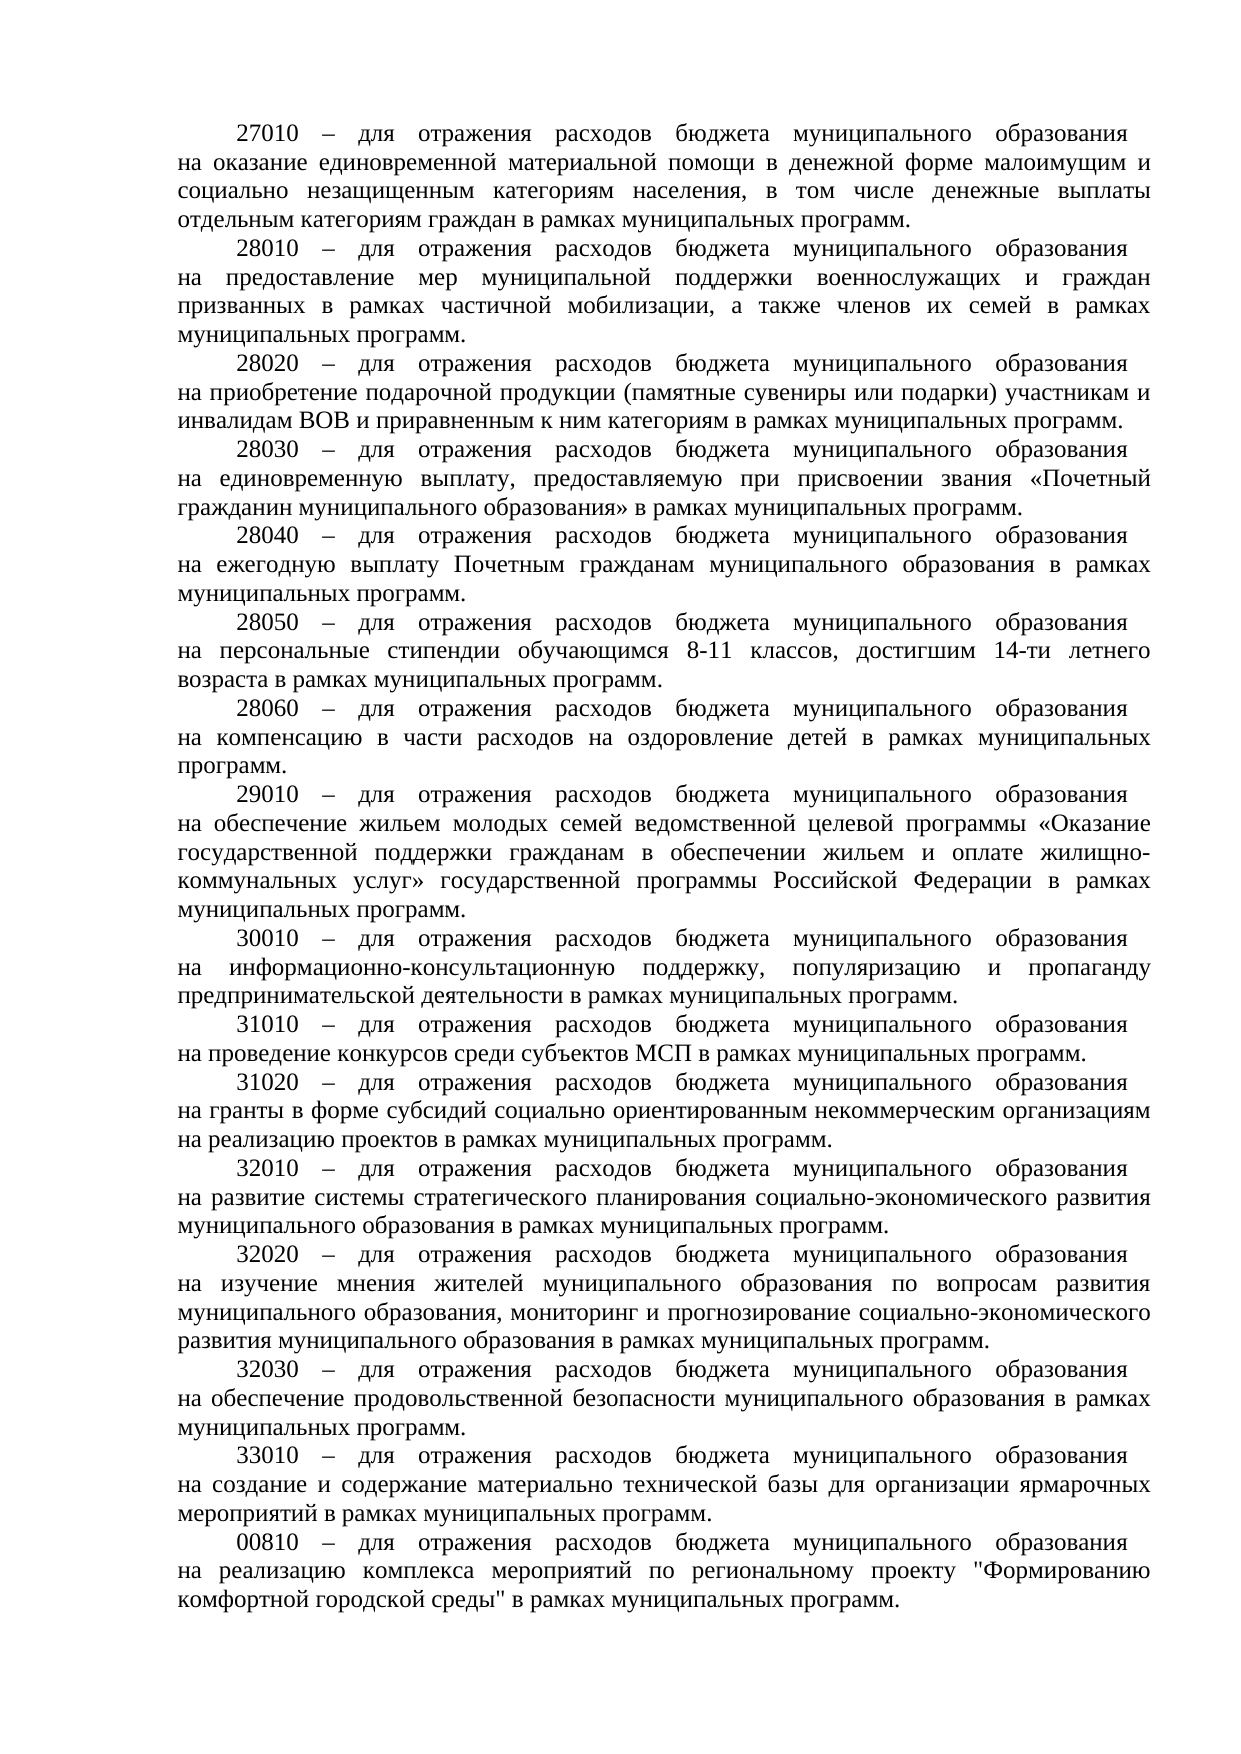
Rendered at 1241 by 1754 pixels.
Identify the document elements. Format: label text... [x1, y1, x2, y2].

text 28030 – для отражения расходов бюджета муниципального образования на единовременную выплату, предоставляемую при присвоении звания «Почетный гражданин муниципального образования» в рамках муниципальных программ. [177, 434, 1152, 521]
text 28060 – для отражения расходов бюджета муниципального образования на компенсацию в части расходов на оздоровление детей в рамках муниципальных программ. [177, 693, 1152, 779]
text 32020 – для отражения расходов бюджета муниципального образования на изучение мнения жителей муниципального образования по вопросам развития муниципального образования, мониторинг и прогнозирование социально-экономического развития муниципального образования в рамках муниципальных программ. [177, 1239, 1152, 1354]
text 30010 – для отражения расходов бюджета муниципального образования на информационно-консультационную поддержку, популяризацию и пропаганду предпринимательской деятельности в рамках муниципальных программ. [177, 923, 1152, 1009]
text 00810 – для отражения расходов бюджета муниципального образования на реализацию комплекса мероприятий по региональному проекту "Формированию комфортной городской среды" в рамках муниципальных программ. [177, 1527, 1152, 1613]
text 32010 – для отражения расходов бюджета муниципального образования на развитие системы стратегического планирования социально-экономического развития муниципального образования в рамках муниципальных программ. [177, 1153, 1152, 1239]
text 33010 – для отражения расходов бюджета муниципального образования на создание и содержание материально технической базы для организации ярмарочных мероприятий в рамках муниципальных программ. [177, 1441, 1152, 1527]
text 27010 – для отражения расходов бюджета муниципального образования на оказание единовременной материальной помощи в денежной форме малоимущим и социально незащищенным категориям населения, в том числе денежные выплаты отдельным категориям граждан в рамках муниципальных программ. [177, 118, 1152, 233]
text 28010 – для отражения расходов бюджета муниципального образования на предоставление мер муниципальной поддержки военнослужащих и граждан призванных в рамках частичной мобилизации, а также членов их семей в рамках муниципальных программ. [177, 233, 1152, 348]
text 28020 – для отражения расходов бюджета муниципального образования на приобретение подарочной продукции (памятные сувениры или подарки) участникам и инвалидам ВОВ и приравненным к ним категориям в рамках муниципальных программ. [177, 348, 1152, 434]
text 28040 – для отражения расходов бюджета муниципального образования на ежегодную выплату Почетным гражданам муниципального образования в рамках муниципальных программ. [177, 521, 1152, 607]
text 31010 – для отражения расходов бюджета муниципального образования на проведение конкурсов среди субъектов МСП в рамках муниципальных программ. [177, 1009, 1152, 1067]
text 31020 – для отражения расходов бюджета муниципального образования на гранты в форме субсидий социально ориентированным некоммерческим организациям на реализацию проектов в рамках муниципальных программ. [177, 1067, 1152, 1153]
text 28050 – для отражения расходов бюджета муниципального образования на персональные стипендии обучающимся 8-11 классов, достигшим 14-ти летнего возраста в рамках муниципальных программ. [177, 607, 1152, 693]
text 32030 – для отражения расходов бюджета муниципального образования на обеспечение продовольственной безопасности муниципального образования в рамках муниципальных программ. [177, 1354, 1152, 1441]
text 29010 – для отражения расходов бюджета муниципального образования на обеспечение жильем молодых семей ведомственной целевой программы «Оказание государственной поддержки гражданам в обеспечении жильем и оплате жилищно-коммунальных услуг» государственной программы Российской Федерации в рамках муниципальных программ. [177, 779, 1152, 923]
